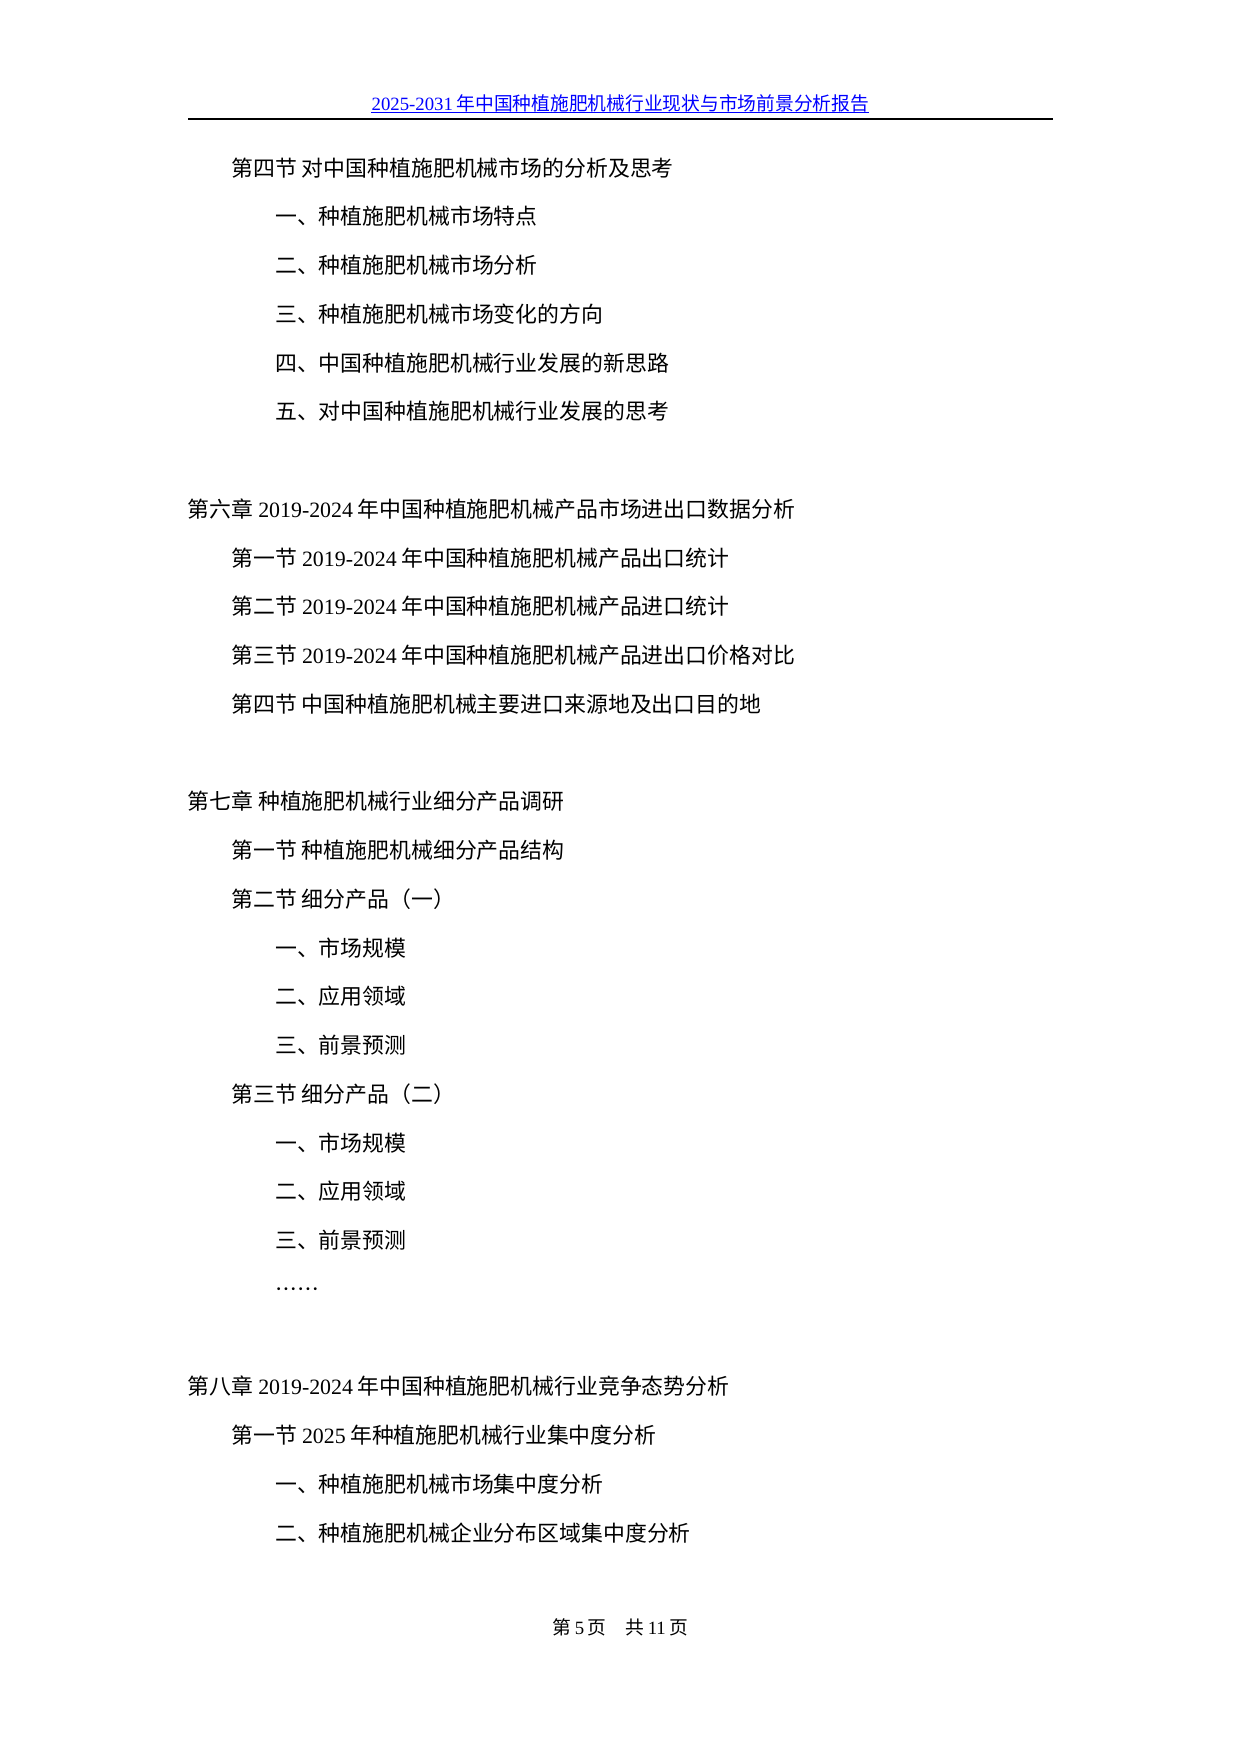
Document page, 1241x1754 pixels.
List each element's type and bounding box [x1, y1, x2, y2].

text [187, 150, 1053, 1548]
